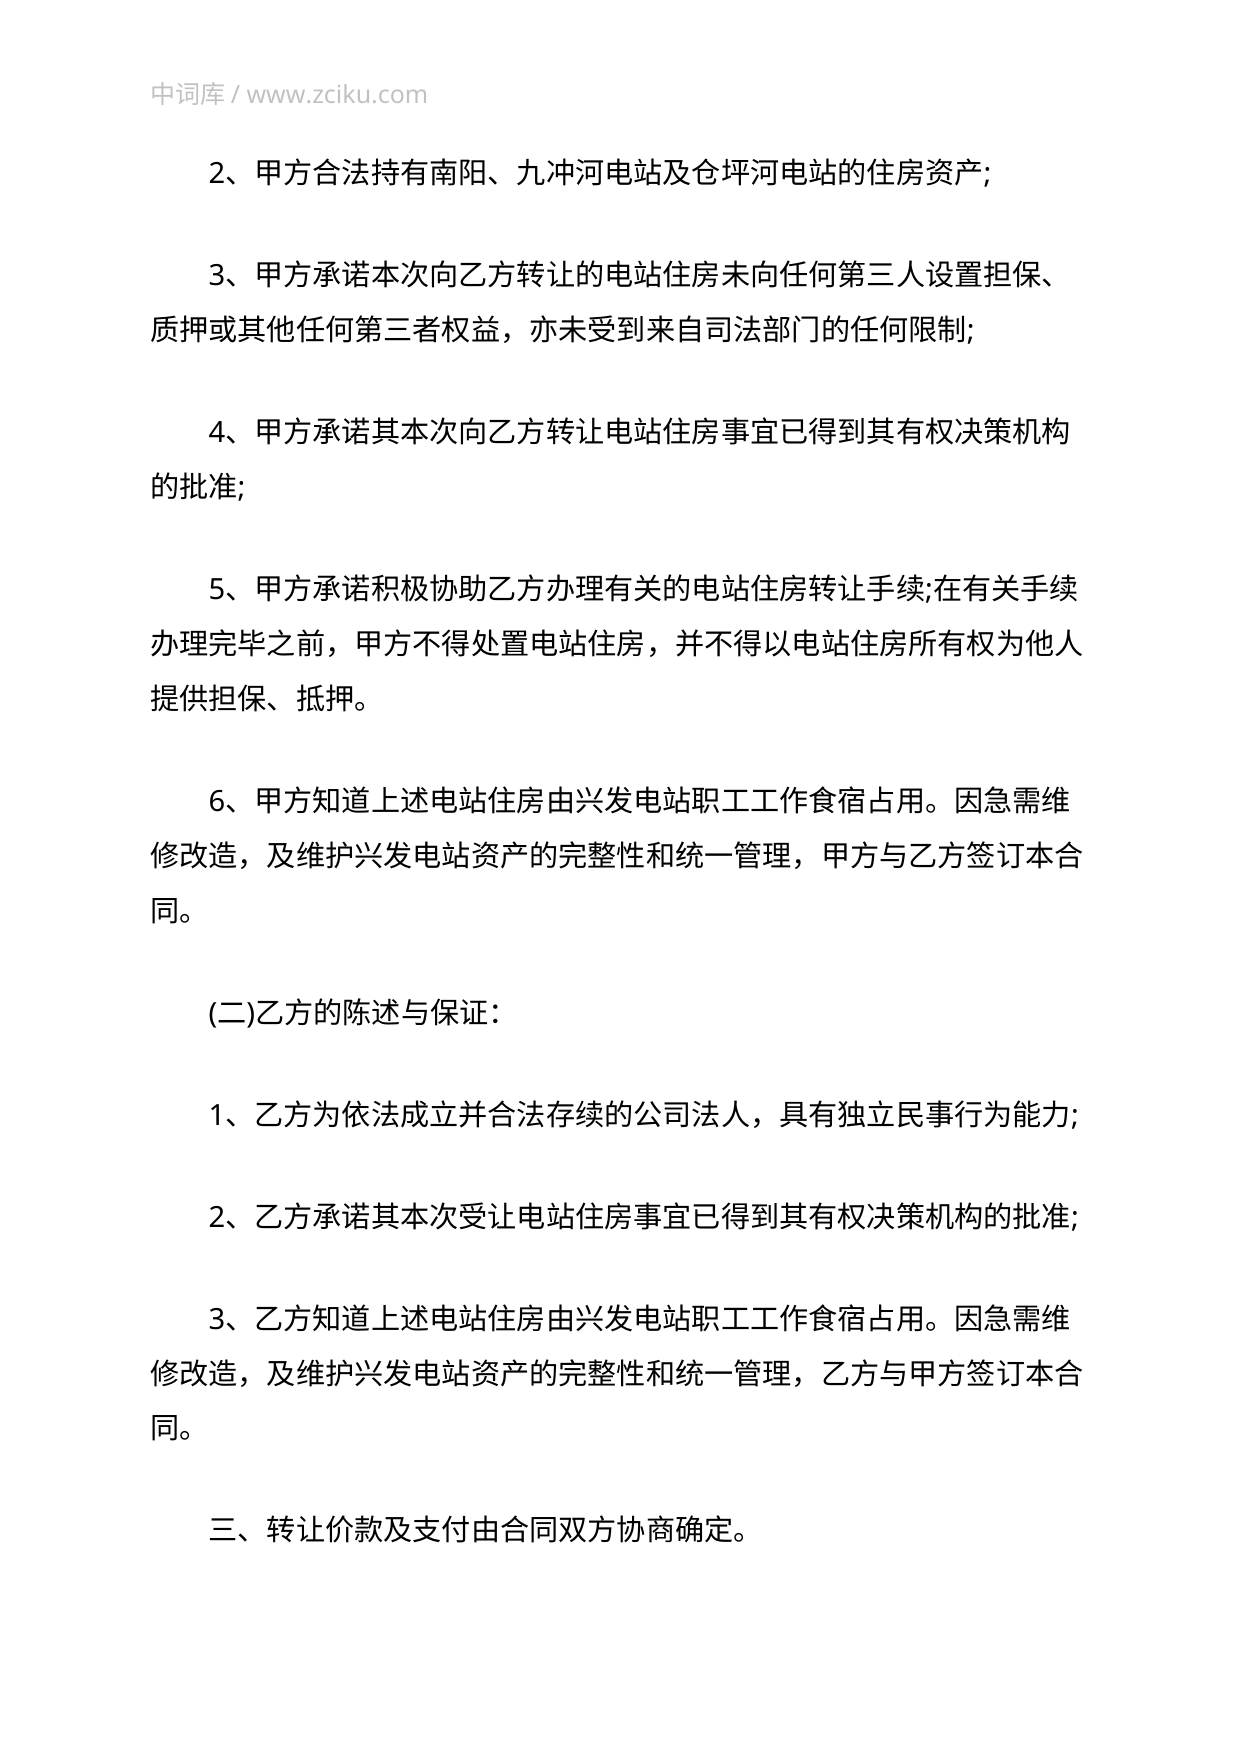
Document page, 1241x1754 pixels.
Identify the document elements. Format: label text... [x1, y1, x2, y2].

text 2、乙方承诺其本次受让电站住房事宜已得到其有权决策机构的批准; [150, 1193, 1090, 1236]
text 3、乙方知道上述电站住房由兴发电站职工工作食宿占用。因急需维修改造，及维护兴发电站资产的完整性和统一管理，乙方与甲方签订本合同。 [150, 1295, 1090, 1447]
text 2、甲方合法持有南阳、九冲河电站及仓坪河电站的住房资产; [150, 150, 1090, 192]
text 5、甲方承诺积极协助乙方办理有关的电站住房转让手续;在有关手续办理完毕之前，甲方不得处置电站住房，并不得以电站住房所有权为他人提供担保、抵押。 [150, 566, 1090, 718]
text 三、转让价款及支付由合同双方协商确定。 [150, 1507, 1090, 1549]
text 1、乙方为依法成立并合法存续的公司法人，具有独立民事行为能力; [150, 1091, 1090, 1134]
text 6、甲方知道上述电站住房由兴发电站职工工作食宿占用。因急需维修改造，及维护兴发电站资产的完整性和统一管理，甲方与乙方签订本合同。 [150, 778, 1090, 930]
text (二)乙方的陈述与保证： [150, 989, 1090, 1032]
text 4、甲方承诺其本次向乙方转让电站住房事宜已得到其有权决策机构的批准; [150, 409, 1090, 506]
text 3、甲方承诺本次向乙方转让的电站住房未向任何第三人设置担保、质押或其他任何第三者权益，亦未受到来自司法部门的任何限制; [150, 252, 1090, 349]
